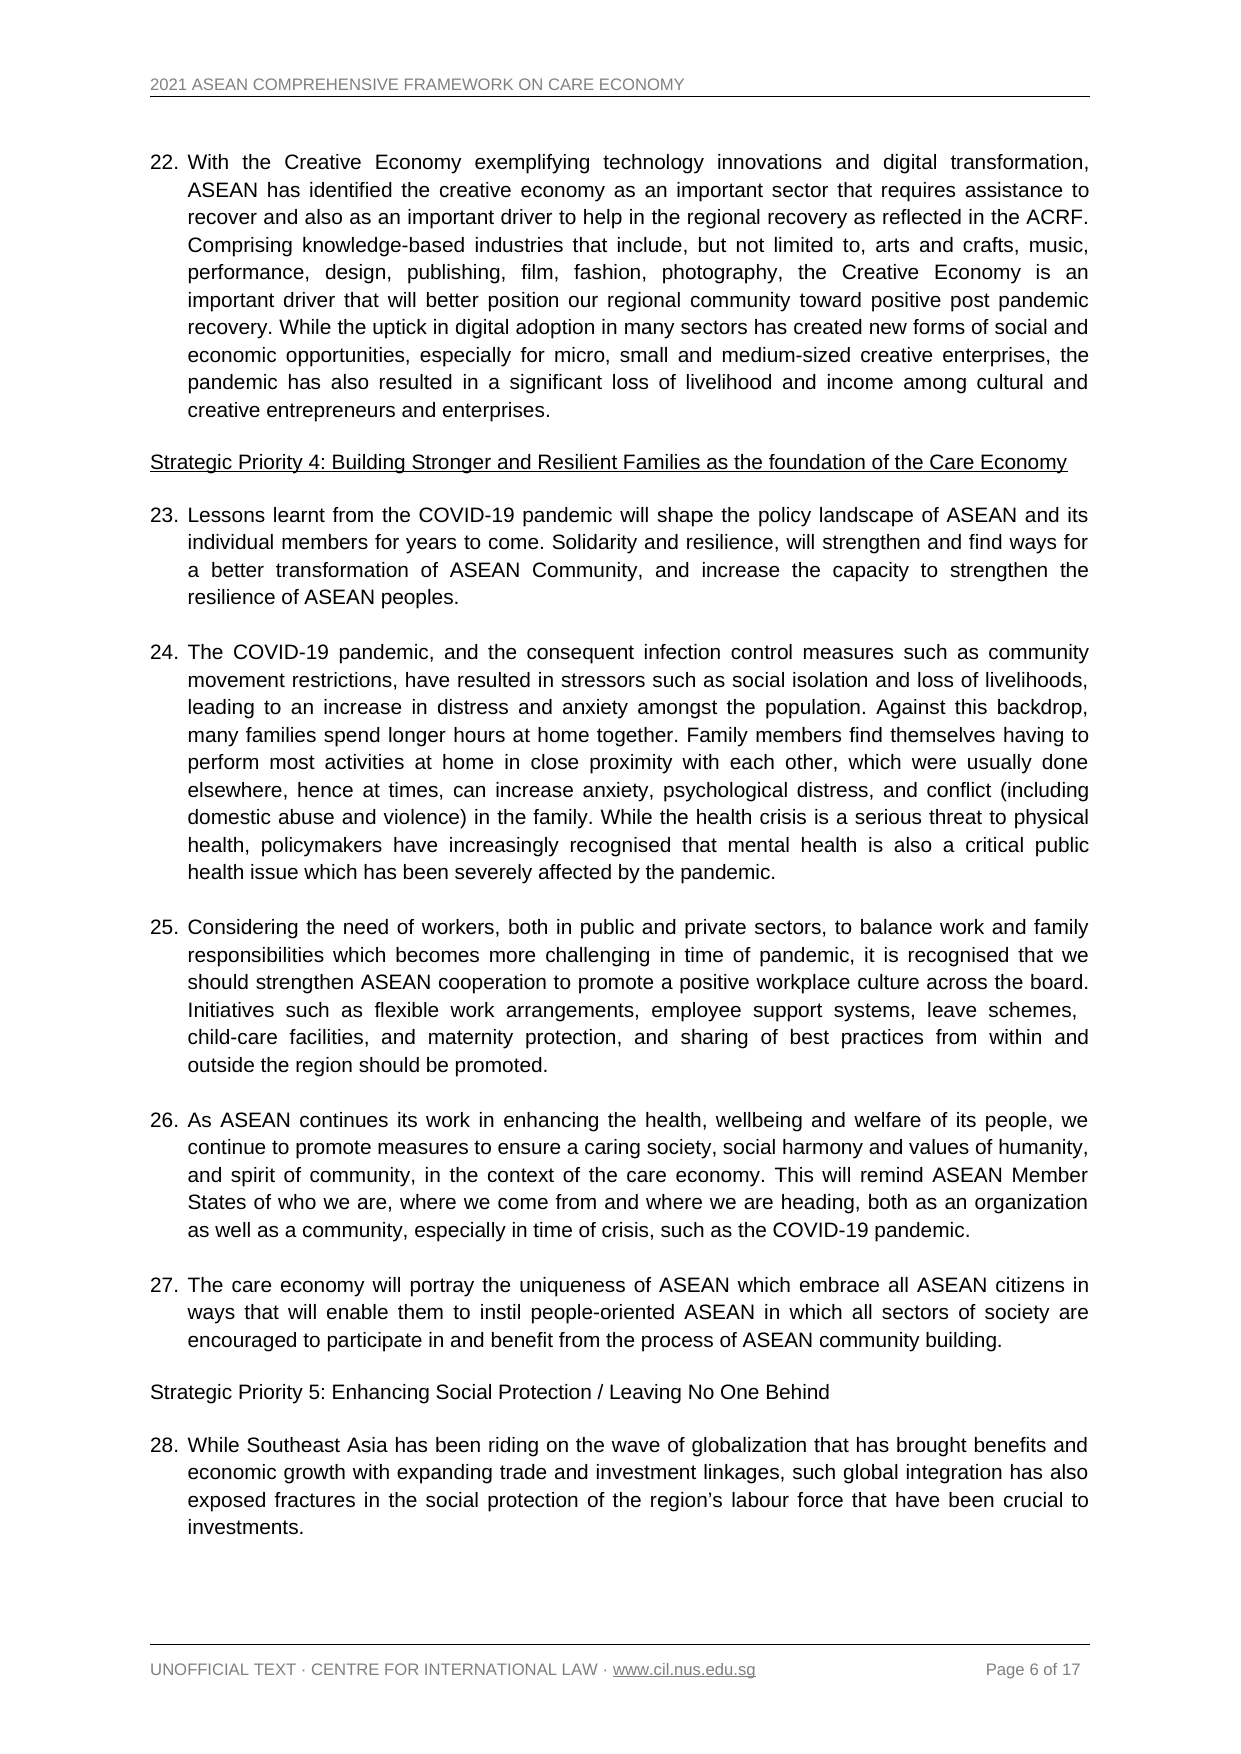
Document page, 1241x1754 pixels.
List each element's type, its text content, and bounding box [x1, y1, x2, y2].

text Strategic Priority 5: Enhancing Social Protection / Leaving No One Behind [150, 1380, 1090, 1404]
list The COVID-19 pandemic, and the consequent infection control measures such as community movement restrictions, have resulted in stressors such as social isolation and loss of livelihoods, leading to an increase in distress and anxiety amongst the population. Against this backdrop, many families spend longer hours at home together. Family members find themselves having to perform most activities at home in close proximity with each other, which were usually done elsewhere, hence at times, can increase anxiety, psychological distress, and conflict (including domestic abuse and violence) in the family. While the health crisis is a serious threat to physical health, policymakers have increasingly recognised that mental health is also a critical public health issue which has been severely affected by the pandemic. [150, 640, 1090, 884]
list As ASEAN continues its work in enhancing the health, wellbeing and welfare of its people, we continue to promote measures to ensure a caring society, social harmony and values of humanity, and spirit of community, in the context of the care economy. This will remind ASEAN Member States of who we are, where we come from and where we are heading, both as an organization as well as a community, especially in time of crisis, such as the COVID-19 pandemic. [150, 1107, 1090, 1241]
list Lessons learnt from the COVID-19 pandemic will shape the policy landscape of ASEAN and its individual members for years to come. Solidarity and resilience, will strengthen and find ways for a better transformation of ASEAN Community, and increase the capacity to strengthen the resilience of ASEAN peoples. [150, 502, 1090, 609]
list With the Creative Economy exemplifying technology innovations and digital transformation, ASEAN has identified the creative economy as an important sector that requires assistance to recover and also as an important driver to help in the regional recovery as reflected in the ACRF. Comprising knowledge-based industries that include, but not limited to, arts and crafts, music, performance, design, publishing, film, fashion, photography, the Creative Economy is an important driver that will better position our regional community toward positive post pandemic recovery. While the uptick in digital adoption in many sectors has created new forms of social and economic opportunities, especially for micro, small and medium-sized creative enterprises, the pandemic has also resulted in a significant loss of livelihood and income among cultural and creative entrepreneurs and enterprises. [150, 150, 1090, 421]
list While Southeast Asia has been riding on the wave of globalization that has brought benefits and economic growth with expanding trade and investment linkages, such global integration has also exposed fractures in the social protection of the region’s labour force that have been crucial to investments. [150, 1432, 1090, 1539]
subtitle Strategic Priority 4: Building Stronger and Resilient Families as the foundation of the Care Economy [150, 450, 1090, 474]
list The care economy will portray the uniqueness of ASEAN which embrace all ASEAN citizens in ways that will enable them to instil people-oriented ASEAN in which all sectors of society are encouraged to participate in and benefit from the process of ASEAN community building. [150, 1272, 1090, 1351]
list Considering the need of workers, both in public and private sectors, to balance work and family responsibilities which becomes more challenging in time of pandemic, it is recognised that we should strengthen ASEAN cooperation to promote a positive workplace culture across the board. Initiatives such as flexible work arrangements, employee support systems, leave schemes, child-care facilities, and maternity protection, and sharing of best practices from within and outside the region should be promoted. [150, 915, 1090, 1076]
